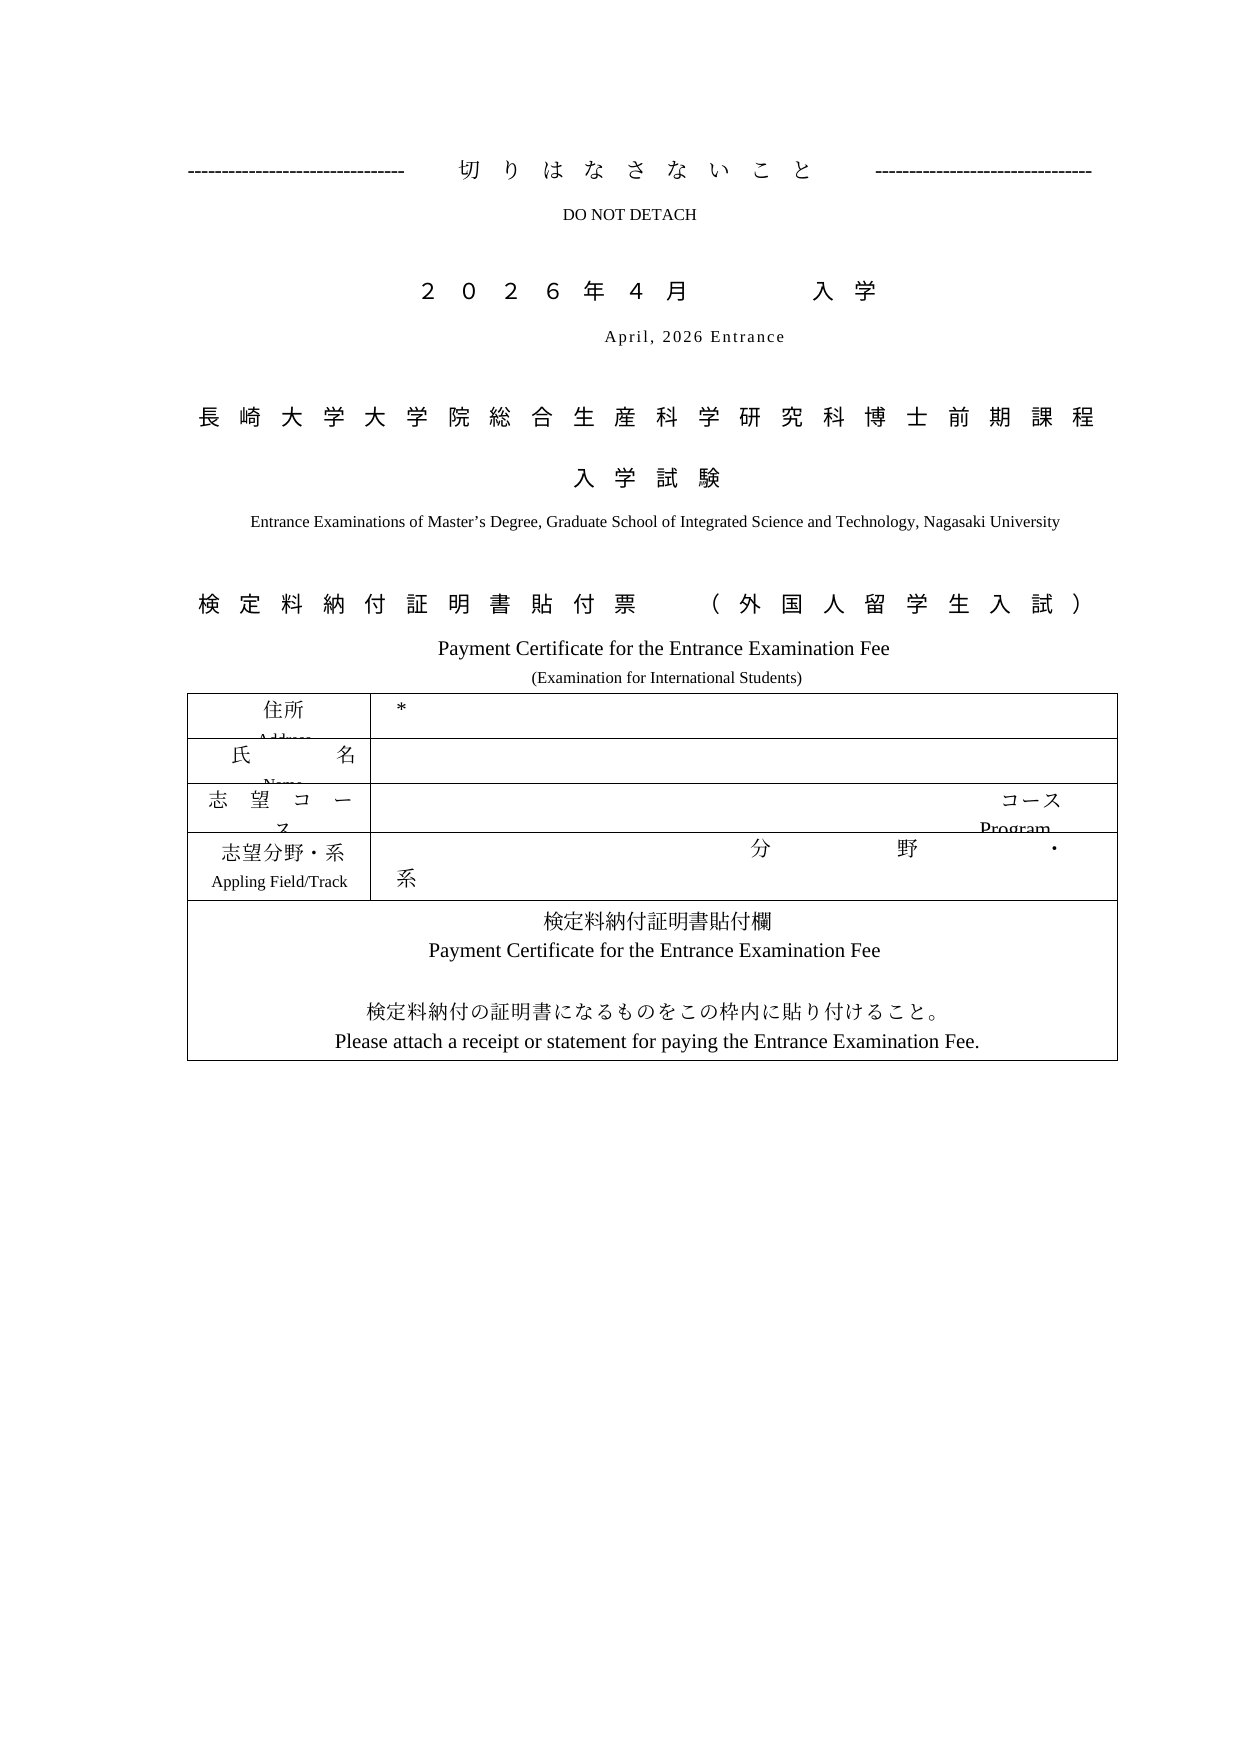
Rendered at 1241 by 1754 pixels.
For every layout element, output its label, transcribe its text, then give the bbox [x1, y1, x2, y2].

table_cell 志望分野・系 Appling Field/Track [188, 833, 370, 900]
text 検定料納付証明書貼付票 （外国人留学生入試） [188, 572, 1125, 633]
table_cell 検定料納付証明書貼付欄 Payment Certificate for the Entrance Examination Fee 検定料納付の証明書になるものをこの枠内に貼り付けること。 Please attach a receipt or statement for paying the Entrance Examination Fee. [188, 901, 1117, 1059]
table_cell 分野・ 系 Field/ Track [371, 833, 1117, 900]
table_cell コース Program [371, 784, 1117, 832]
table_header * [371, 694, 1117, 738]
text DO NOT DETACH [188, 199, 1125, 230]
text ２０２６年４月 入学 [188, 260, 1125, 320]
table_cell 志望コース Applying Program [188, 784, 370, 832]
text 長崎大学大学院総合生産科学研究科博士前期課程入学試験 [188, 386, 1125, 506]
table_cell [371, 739, 1117, 783]
text April, 2026 Entrance [188, 320, 1125, 350]
text (Examination for International Students) [188, 663, 1125, 693]
table_cell 氏名 Name [188, 739, 370, 783]
text -------------------------------- 切りはなさないこと -------------------------------- [188, 139, 1125, 199]
text Entrance Examinations of Master’s Degree, Graduate School of Integrated Science and Technology, Nagasaki University [188, 506, 1125, 537]
text Payment Certificate for the Entrance Examination Fee [188, 633, 1125, 663]
table_header 住所 Address [188, 694, 370, 738]
